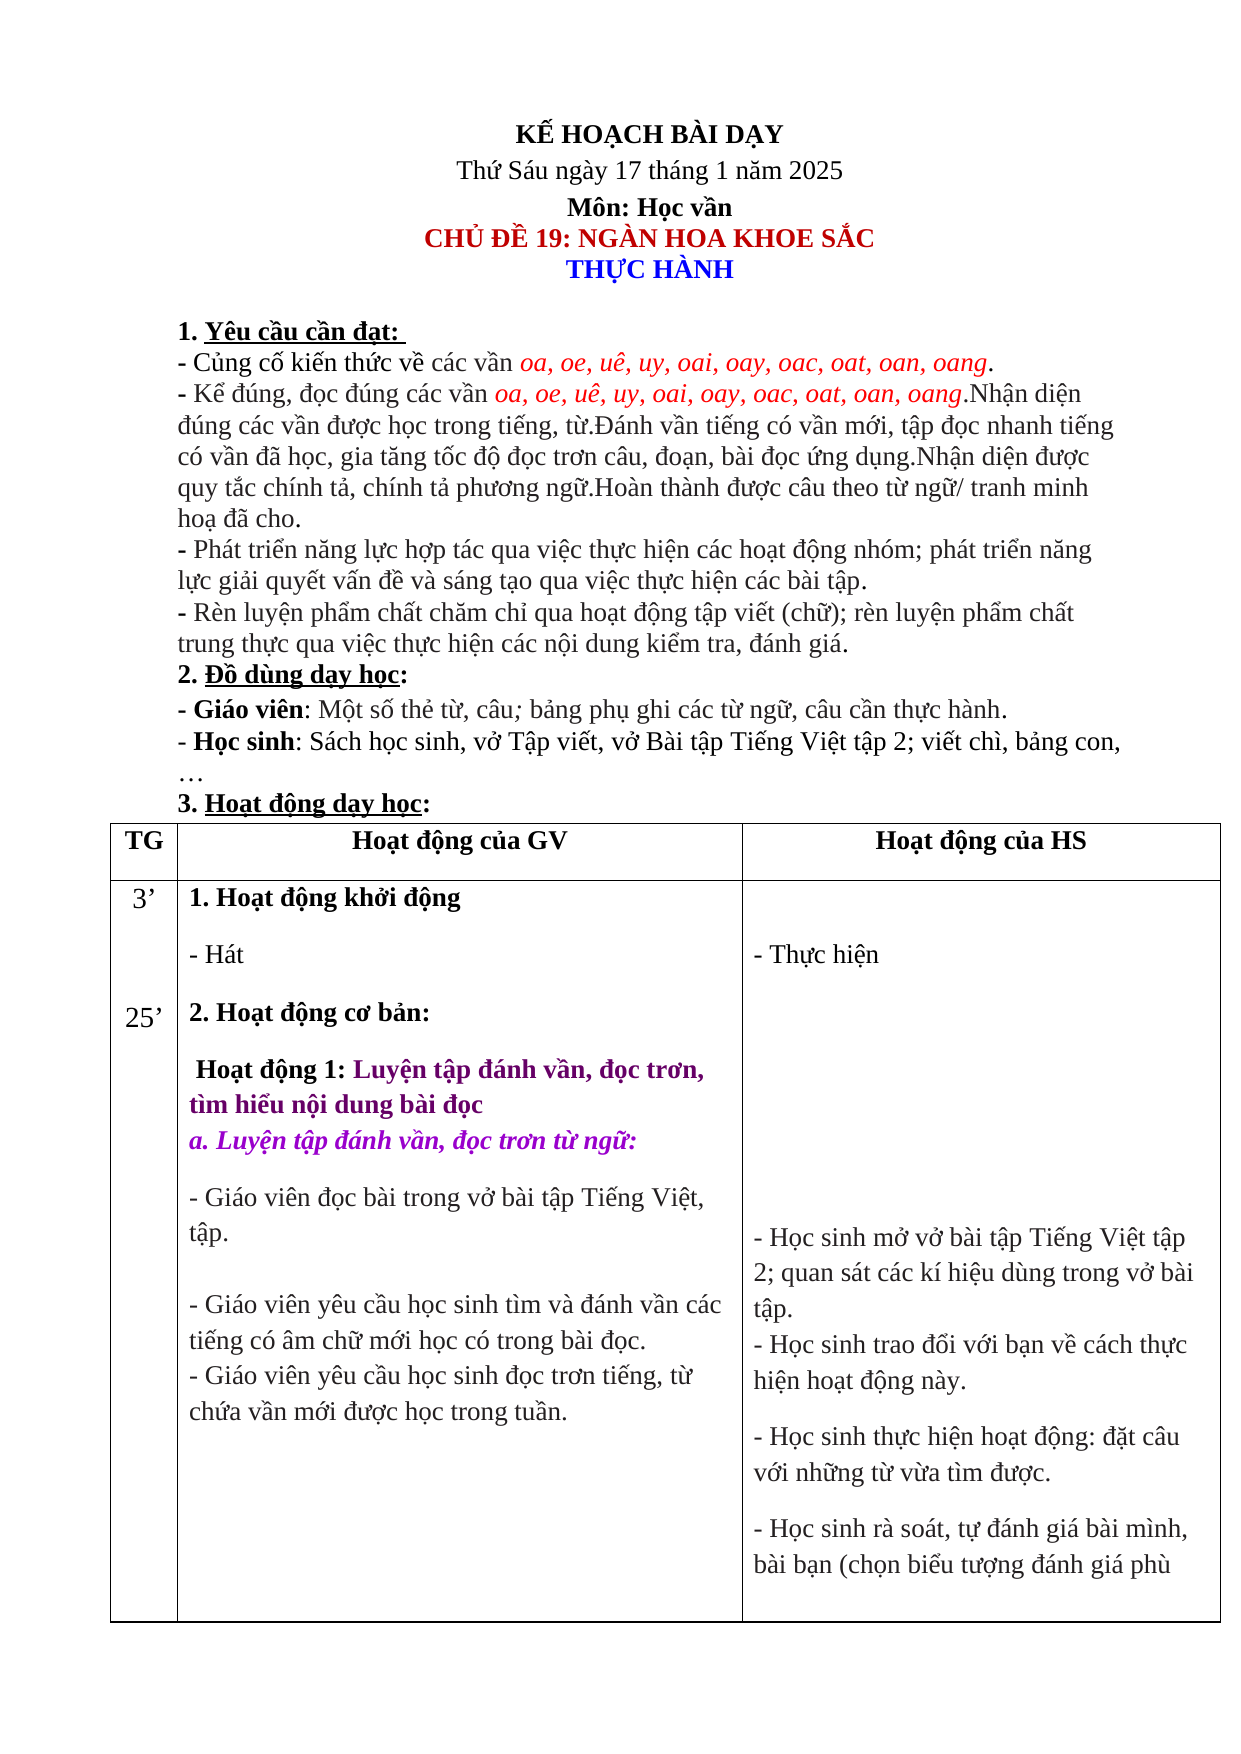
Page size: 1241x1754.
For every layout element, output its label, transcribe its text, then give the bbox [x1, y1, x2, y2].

text THỰC HÀNH [177, 253, 1122, 284]
text 1. Yêu cầu cần đạt: [177, 315, 1122, 346]
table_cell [178, 881, 742, 1621]
text KẾ HOẠCH BÀI DẠY [177, 118, 1122, 149]
text CHỦ ĐỀ 19: NGÀN HOA KHOE SẮC [177, 222, 1122, 253]
table_header Hoạt động của HS [743, 824, 1220, 880]
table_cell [743, 881, 1220, 1621]
text 3. Hoạt động dạy học: [177, 787, 1240, 818]
text - Rèn luyện phẩm chất chăm chỉ qua hoạt động tập viết (chữ); rèn luyện phẩm chất trung thực qua việc thực hiện các nội dung kiểm tra, đánh giá. [177, 596, 1122, 658]
text - Phát triển năng lực hợp tác qua việc thực hiện các hoạt động nhóm; phát triển năng lực giải quyết vấn đề và sáng tạo qua việc thực hiện các bài tập. [177, 533, 1122, 596]
table_header TG [111, 824, 177, 880]
text Môn: Học vần [177, 189, 1122, 222]
text 2. Đồ dùng dạy học: [177, 658, 1240, 689]
text - Kể đúng, đọc đúng các vần oa, oe, uê, uy, oai, oay, oac, oat, oan, oang.Nhận diện đúng các vần được học trong tiếng, từ.Đánh vần tiếng có vần mới, tập đọc nhanh tiếng có vần đã học, gia tăng tốc độ đọc trơn câu, đoạn, bài đọc ứng dụng.Nhận diện được quy tắc chính tả, chính tả phương ngữ.Hoàn thành được câu theo từ ngữ/ tranh minh hoạ đã cho. [177, 378, 1122, 533]
text Thứ Sáu ngày 17 tháng 1 năm 2025 [177, 154, 1122, 185]
table_header Hoạt động của GV [178, 824, 742, 880]
table_cell 3’ 25’ 2’ 5’ [111, 881, 177, 1621]
text - Học sinh: Sách học sinh, vở Tập viết, vở Bài tập Tiếng Việt tập 2; viết chì, bảng con, … [177, 725, 1122, 787]
text - Giáo viên: Một số thẻ từ, câu; bảng phụ ghi các từ ngữ, câu cần thực hành. [177, 694, 1122, 725]
text - Củng cố kiến thức về các vần oa, oe, uê, uy, oai, oay, oac, oat, oan, oang. [177, 346, 1122, 378]
